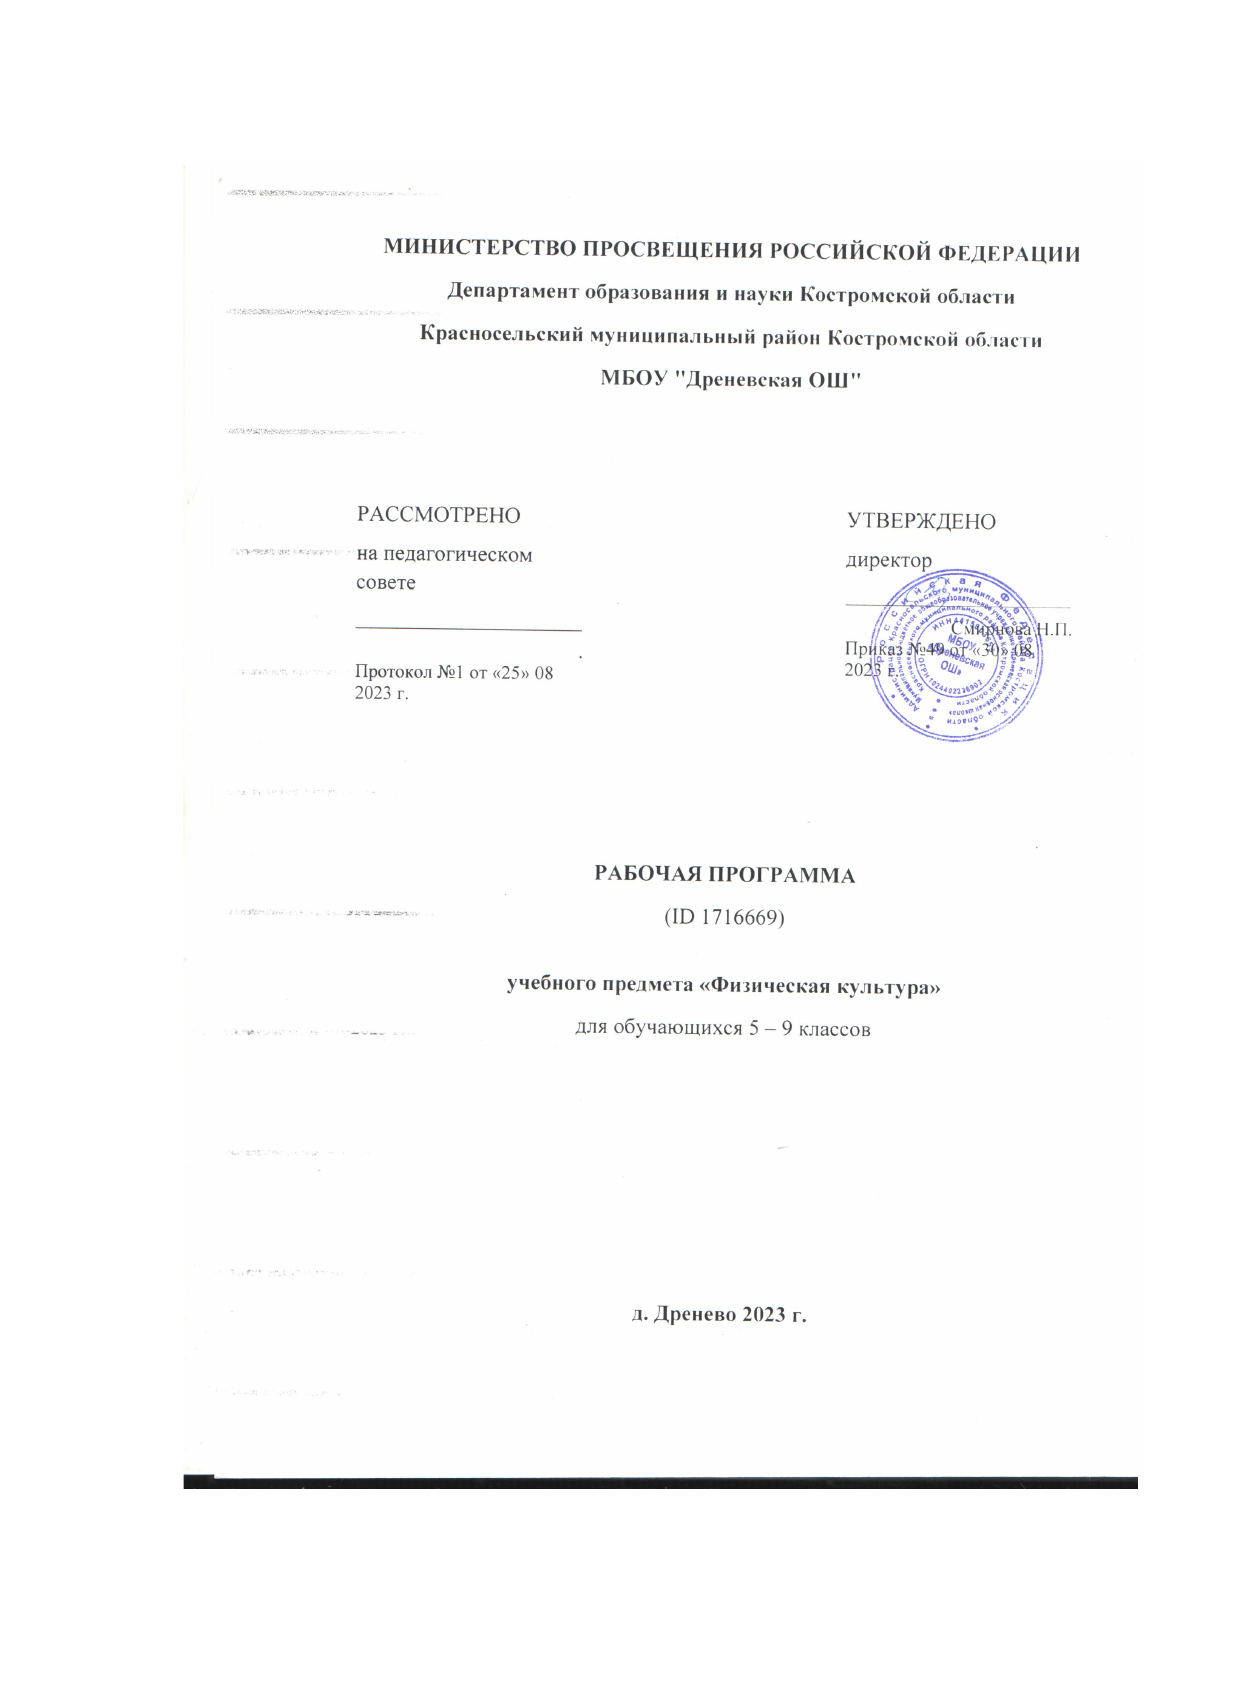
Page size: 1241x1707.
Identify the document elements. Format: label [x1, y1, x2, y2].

picture [183, 165, 1146, 1489]
